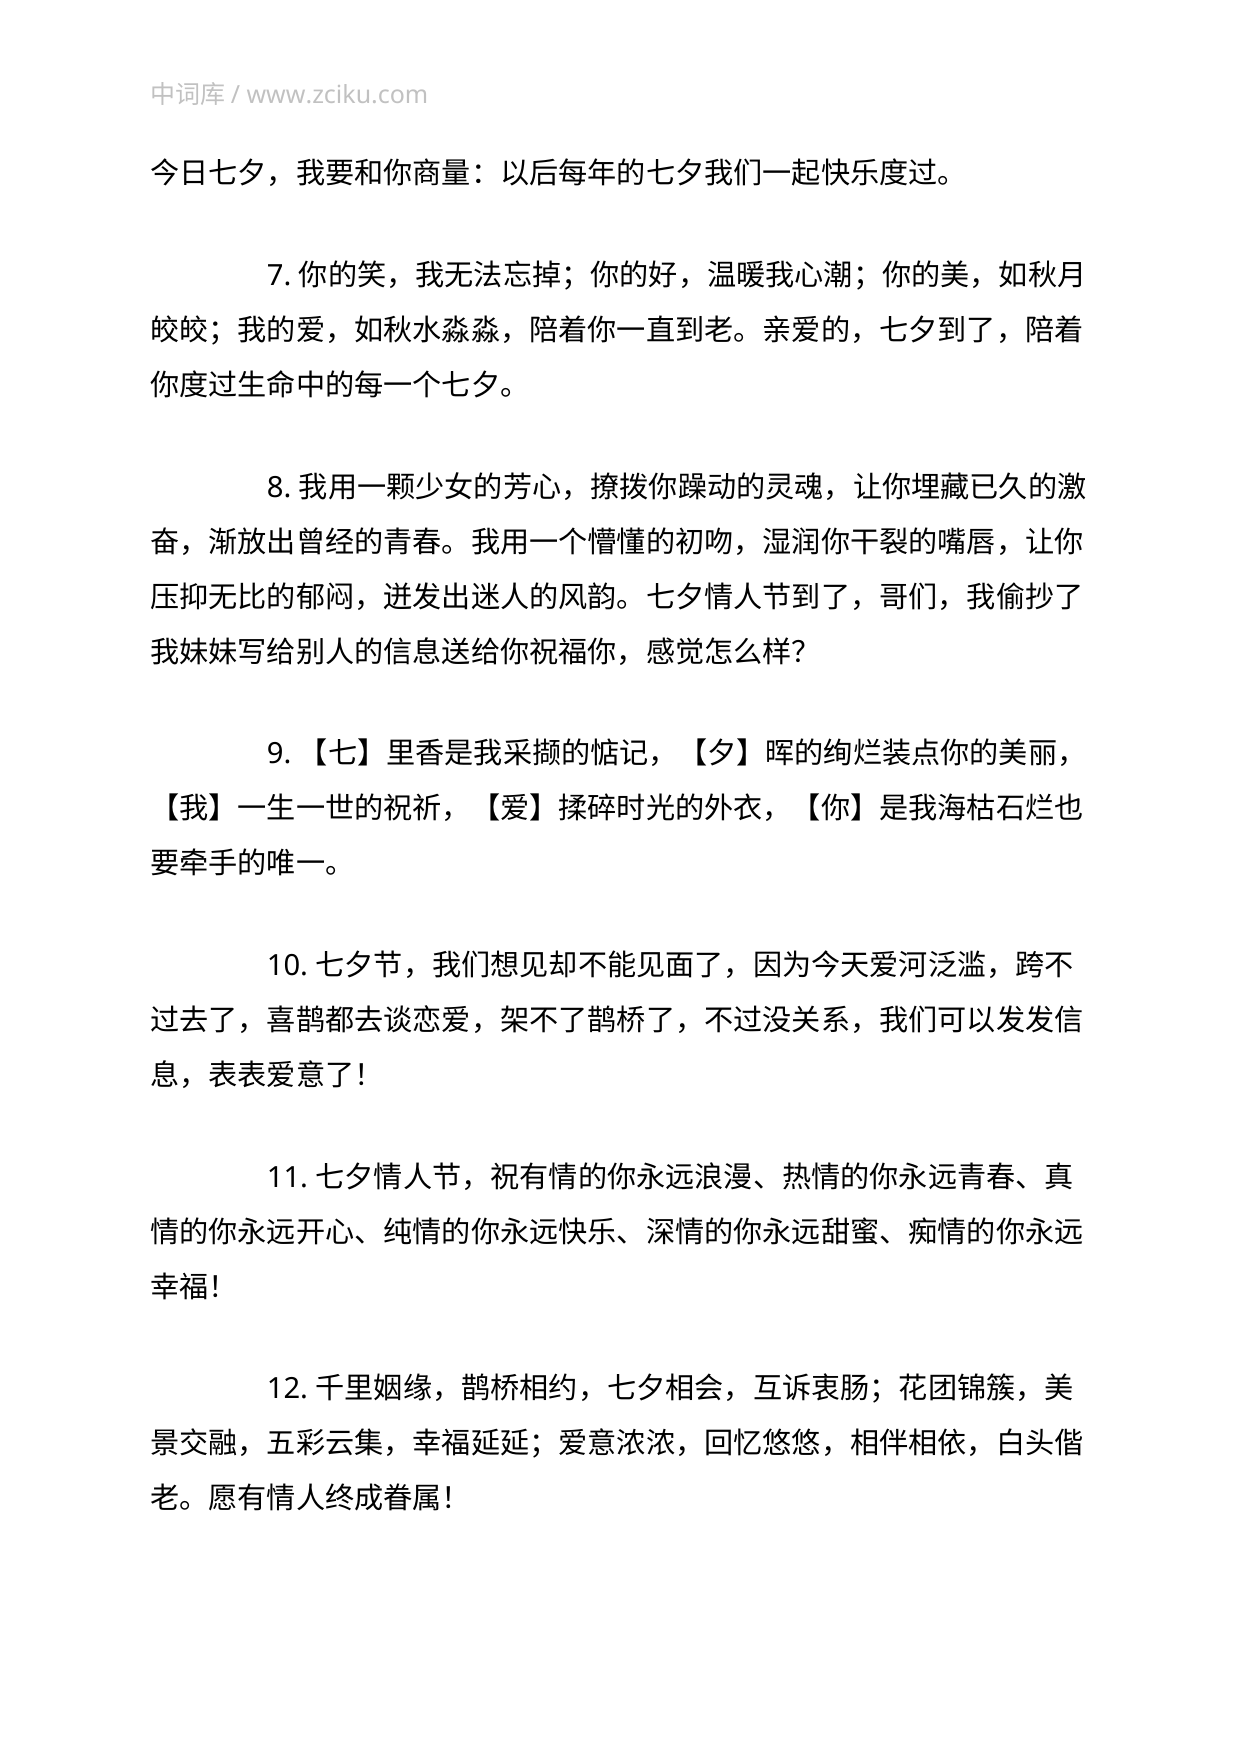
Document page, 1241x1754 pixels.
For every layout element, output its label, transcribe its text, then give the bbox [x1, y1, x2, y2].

text 12. 千里姻缘，鹊桥相约，七夕相会，互诉衷肠；花团锦簇，美景交融，五彩云集，幸福延延；爱意浓浓，回忆悠悠，相伴相依，白头偕老。愿有情人终成眷属！ [150, 1365, 1090, 1517]
text 8. 我用一颗少女的芳心，撩拨你躁动的灵魂，让你埋藏已久的激奋，渐放出曾经的青春。我用一个懵懂的初吻，湿润你干裂的嘴唇，让你压抑无比的郁闷，迸发出迷人的风韵。七夕情人节到了，哥们，我偷抄了我妹妹写给别人的信息送给你祝福你，感觉怎么样？ [150, 463, 1090, 671]
text 10. 七夕节，我们想见却不能见面了，因为今天爱河泛滥，跨不过去了，喜鹊都去谈恋爱，架不了鹊桥了，不过没关系，我们可以发发信息，表表爱意了！ [150, 942, 1090, 1094]
text 11. 七夕情人节，祝有情的你永远浪漫、热情的你永远青春、真情的你永远开心、纯情的你永远快乐、深情的你永远甜蜜、痴情的你永远幸福！ [150, 1153, 1090, 1306]
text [150, 150, 1090, 192]
text 7. 你的笑，我无法忘掉；你的好，温暖我心潮；你的美，如秋月皎皎；我的爱，如秋水淼淼，陪着你一直到老。亲爱的，七夕到了，陪着你度过生命中的每一个七夕。 [150, 252, 1090, 404]
text 9. 【七】里香是我采撷的惦记，【夕】晖的绚烂装点你的美丽，【我】一生一世的祝祈，【爱】揉碎时光的外衣，【你】是我海枯石烂也要牵手的唯一。 [150, 730, 1090, 882]
